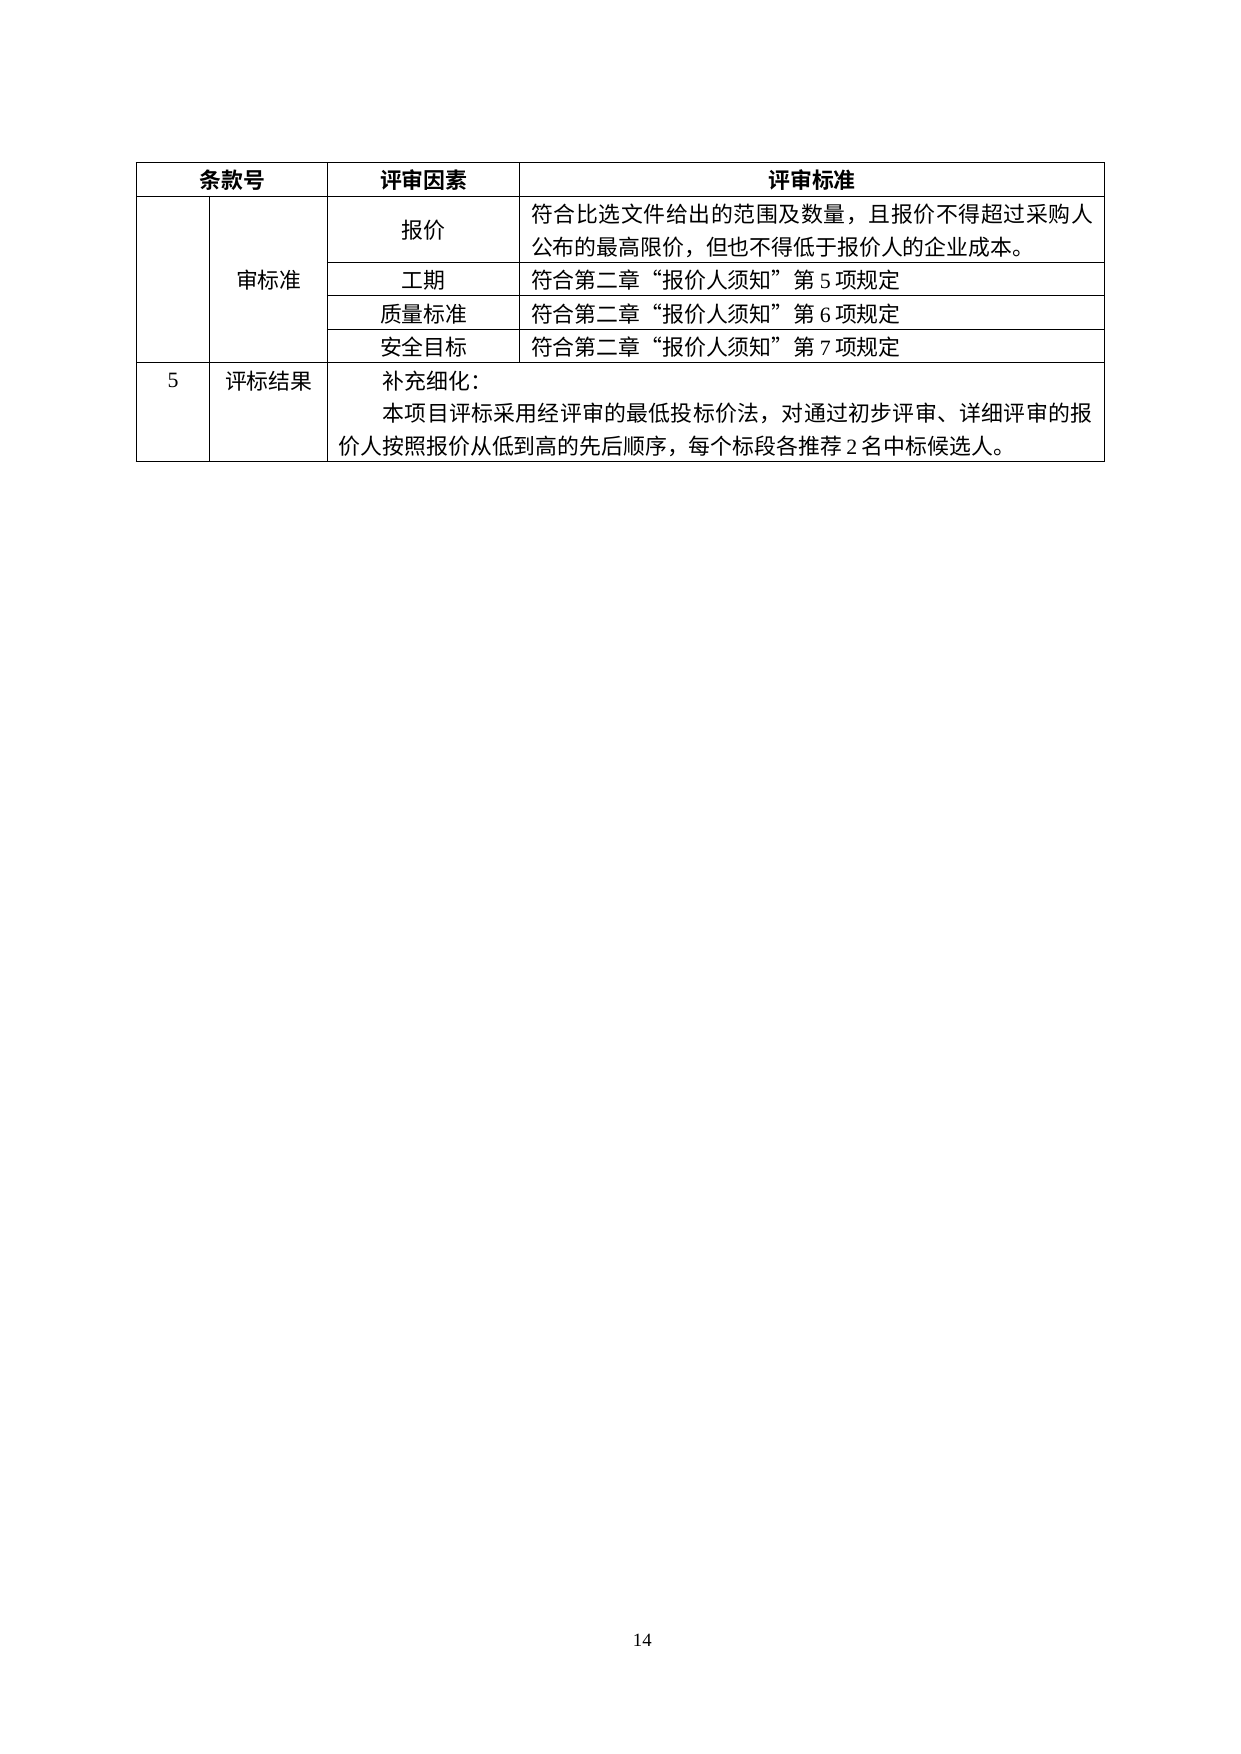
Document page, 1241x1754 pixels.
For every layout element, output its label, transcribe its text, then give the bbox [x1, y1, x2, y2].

table_header 评审标准 [520, 163, 1104, 196]
table_cell 符合比选文件给出的范围及数量，且报价不得超过采购人公布的最高限价，但也不得低于报价人的企业成本。 [520, 197, 1104, 262]
table_cell 补充细化： 本项目评标采用经评审的最低投标价法，对通过初步评审、详细评审的报价人按照报价从低到高的先后顺序，每个标段各推荐2名中标候选人。 [328, 363, 1104, 461]
table_header 评审因素 [328, 163, 519, 196]
table_cell 4 [137, 197, 209, 362]
table_cell 评标结果 [210, 363, 327, 461]
table_cell 安全目标 [328, 330, 519, 362]
table_header 条款号 [137, 163, 327, 196]
table_cell 5 [137, 363, 209, 461]
table_cell 工期 [328, 263, 519, 295]
table_cell 响应性评审标准 [210, 197, 327, 362]
table_cell 符合第二章“报价人须知”第6项规定 [520, 296, 1104, 329]
table_cell 符合第二章“报价人须知”第7项规定 [520, 330, 1104, 362]
table_cell 质量标准 [328, 296, 519, 329]
table_cell 报价 [328, 197, 519, 262]
table_cell 符合第二章“报价人须知”第5项规定 [520, 263, 1104, 295]
